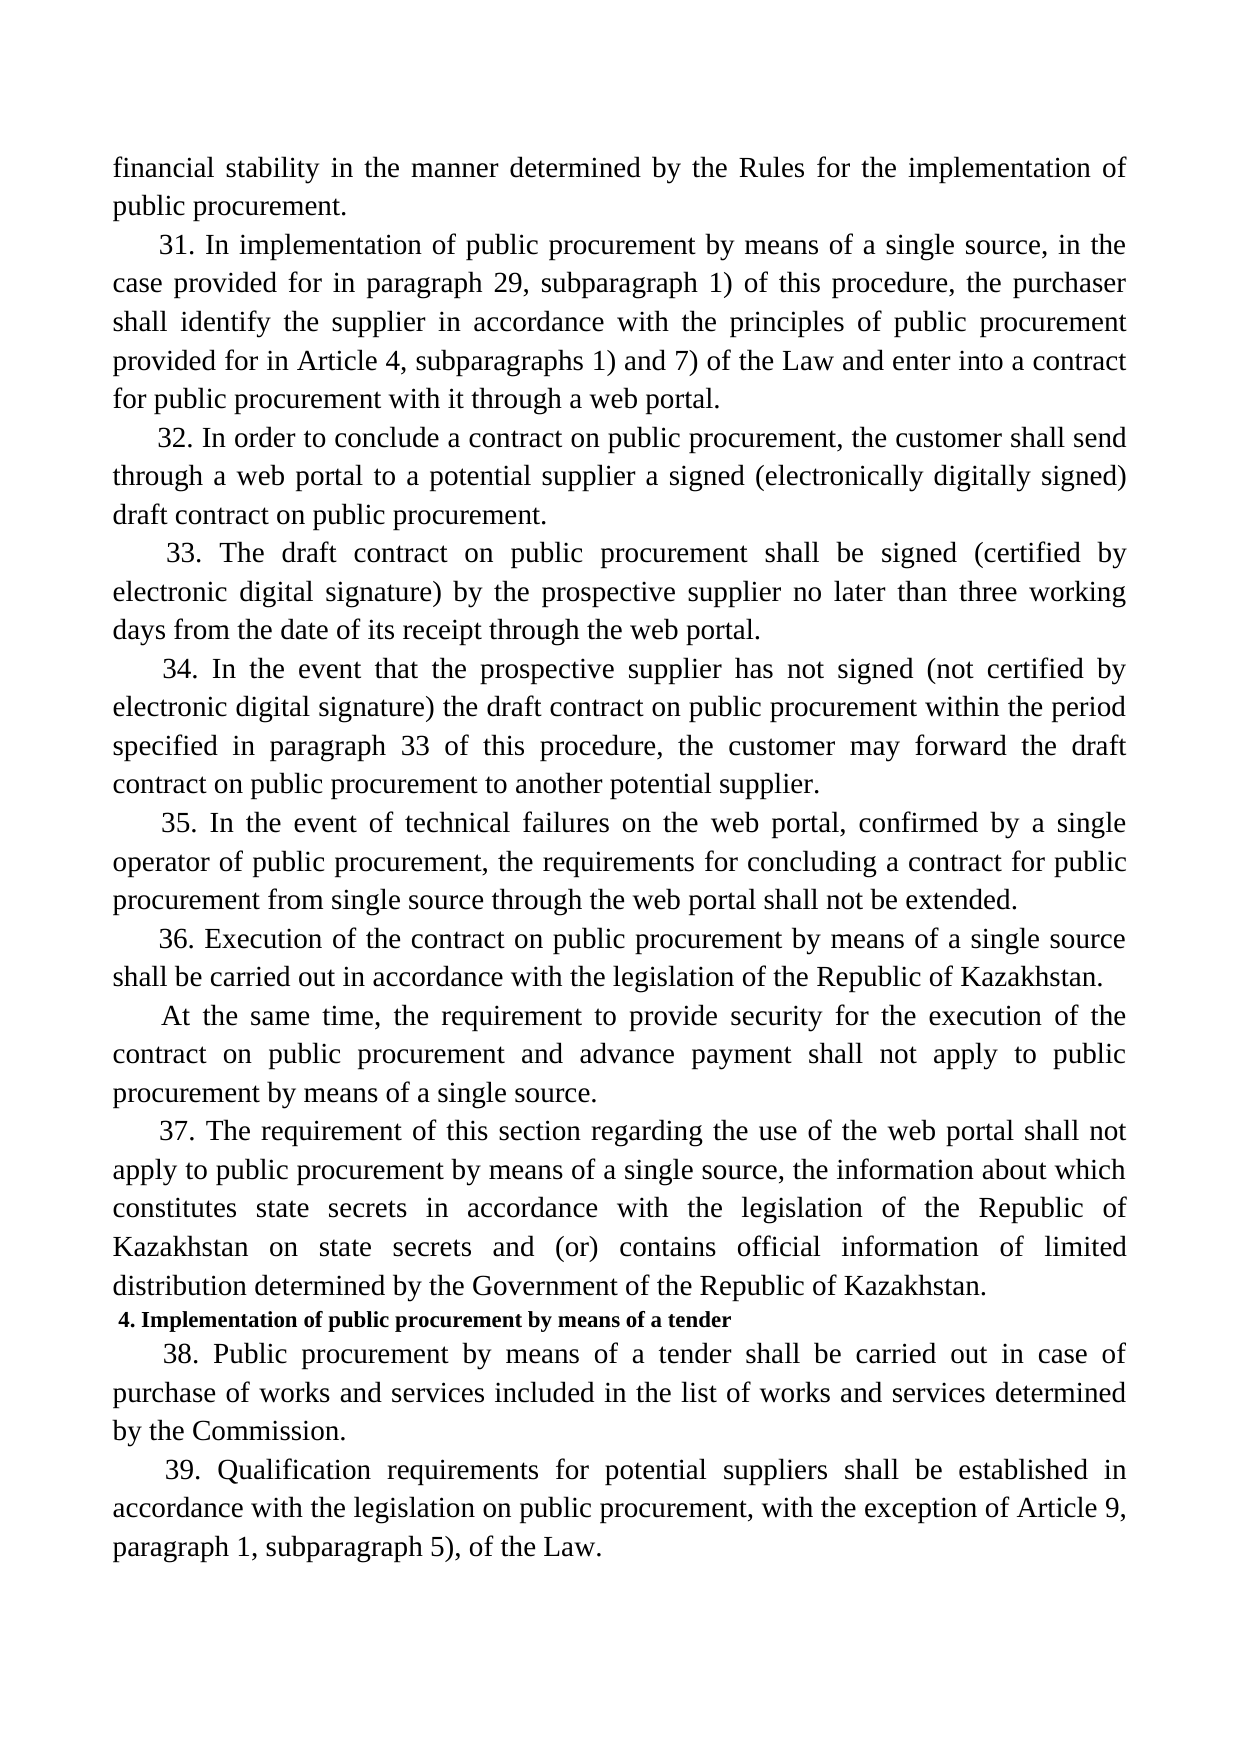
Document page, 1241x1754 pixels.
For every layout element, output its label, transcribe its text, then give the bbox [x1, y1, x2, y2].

text 33. The draft contract on public procurement shall be signed (certified by electronic digital signature) by the prospective supplier no later than three working days from the date of its receipt through the web portal. [112, 535, 1128, 646]
text 32. In order to conclude a contract on public procurement, the customer shall send through a web portal to a potential supplier a signed (electronically digitally signed) draft contract on public procurement. [112, 420, 1128, 530]
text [112, 150, 1128, 222]
text 36. Execution of the contract on public procurement by means of a single source shall be carried out in accordance with the legislation of the Republic of Kazakhstan. [112, 921, 1128, 993]
text 34. In the event that the prospective supplier has not signed (not certified by electronic digital signature) the draft contract on public procurement within the period specified in paragraph 33 of this procedure, the customer may forward the draft contract on public procurement to another potential supplier. [112, 651, 1128, 800]
text 38. Public procurement by means of a tender shall be carried out in case of purchase of works and services included in the list of works and services determined by the Commission. [112, 1336, 1128, 1447]
text 35. In the event of technical failures on the web portal, confirmed by a single operator of public procurement, the requirements for concluding a contract for public procurement from single source through the web portal shall not be extended. [112, 805, 1128, 916]
text 37. The requirement of this section regarding the use of the web portal shall not apply to public procurement by means of a single source, the information about which constitutes state secrets in accordance with the legislation of the Republic of Kazakhstan on state secrets and (or) contains official information of limited distribution determined by the Government of the Republic of Kazakhstan. [112, 1113, 1128, 1301]
text 31. In implementation of public procurement by means of a single source, in the case provided for in paragraph 29, subparagraph 1) of this procedure, the purchaser shall identify the supplier in accordance with the principles of public procurement provided for in Article 4, subparagraphs 1) and 7) of the Law and enter into a contract for public procurement with it through a web portal. [112, 227, 1128, 415]
text 4. Implementation of public procurement by means of a tender [112, 1306, 1128, 1333]
text 39. Qualification requirements for potential suppliers shall be established in accordance with the legislation on public procurement, with the exception of Article 9, paragraph 1, subparagraph 5), of the Law. [112, 1452, 1128, 1563]
text At the same time, the requirement to provide security for the execution of the contract on public procurement and advance payment shall not apply to public procurement by means of a single source. [112, 998, 1128, 1108]
